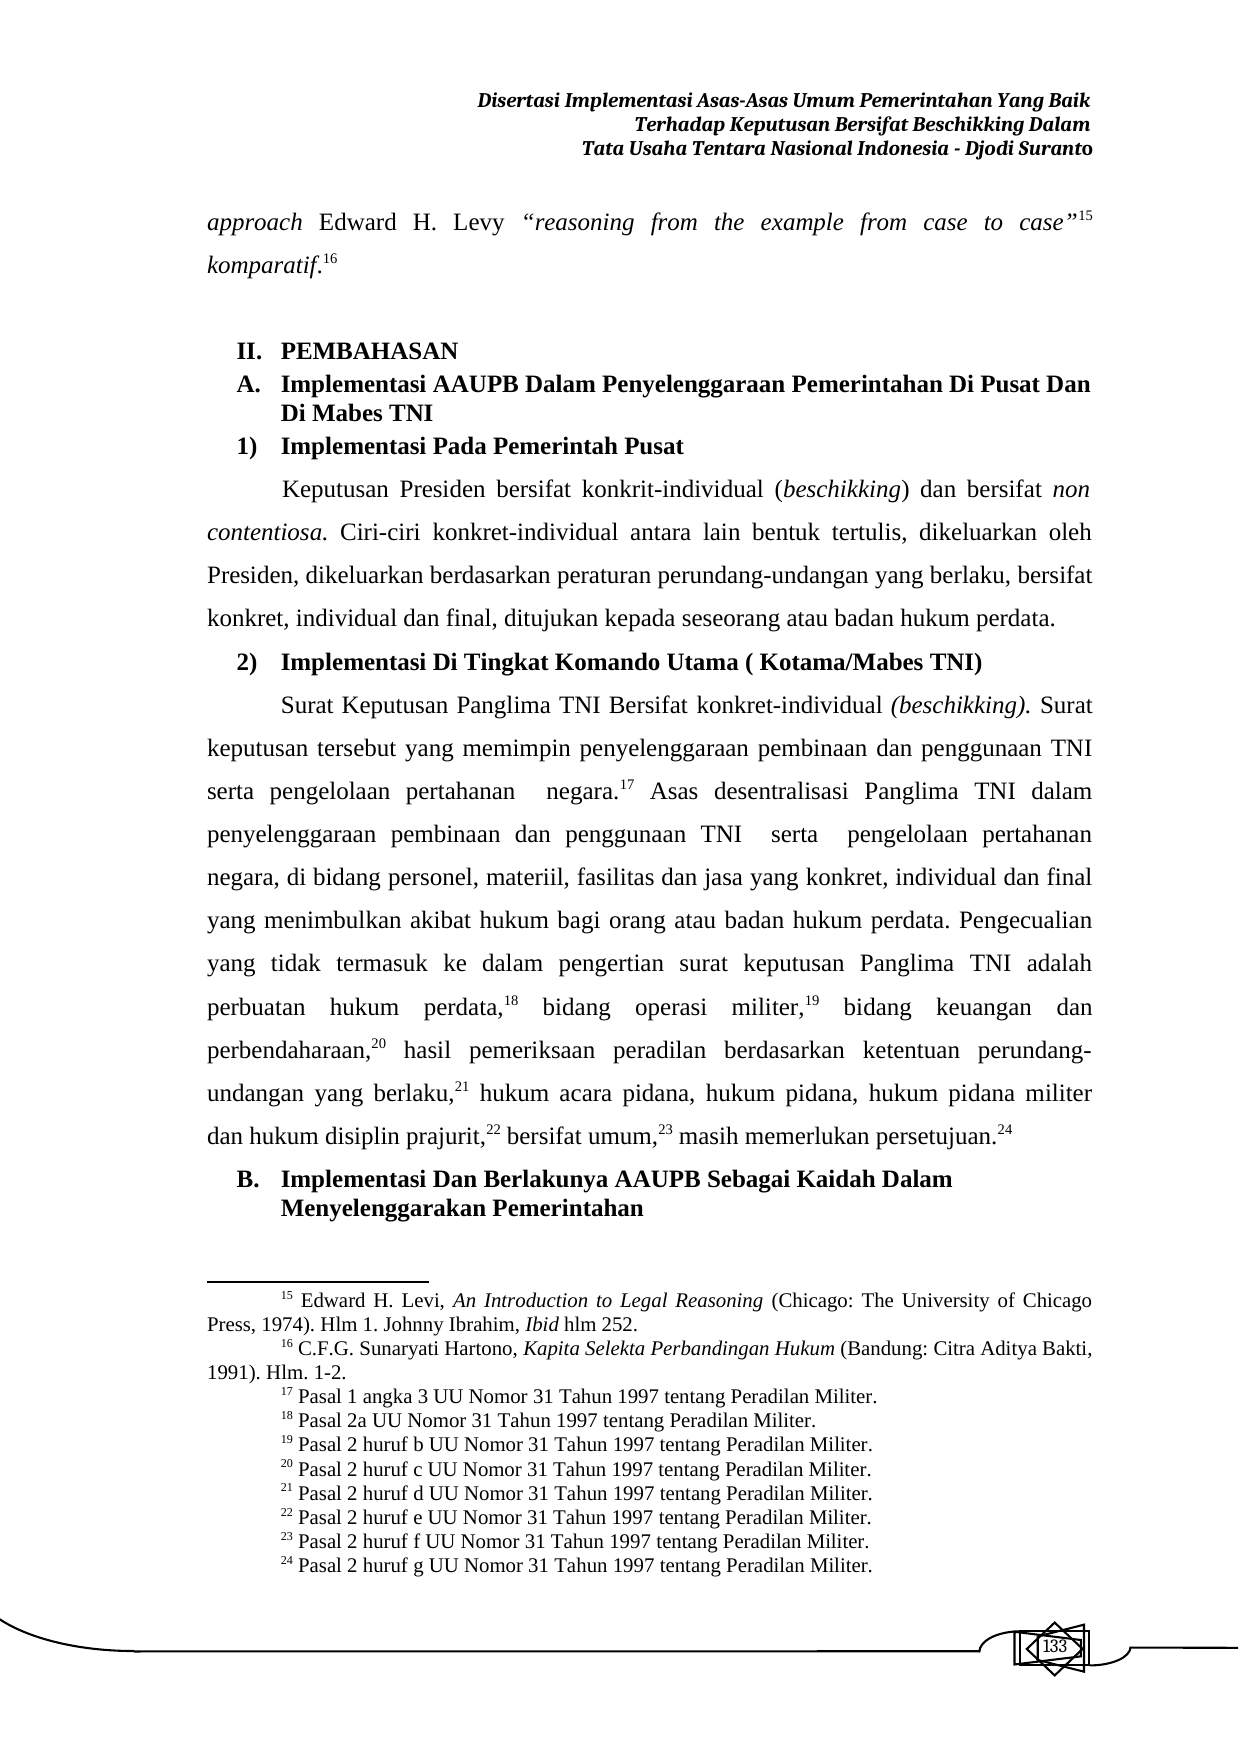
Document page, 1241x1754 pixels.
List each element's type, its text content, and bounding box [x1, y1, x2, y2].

list Implementasi AAUPB Dalam Penyelenggaraan Pemerintahan Di Pusat Dan [236, 369, 1092, 398]
list Implementasi Di Tingkat Komando Utama ( Kotama/Mabes TNI) [236, 647, 1092, 675]
list Menyelenggarakan Pemerintahan [281, 1193, 1092, 1222]
list Di Mabes TNI [281, 398, 1092, 427]
list PEMBAHASAN [236, 336, 1092, 365]
text Surat Keputusan Panglima TNI Bersifat konkret-individual (beschikking). Surat keputusan tersebut yang memimpin penyelenggaraan pembinaan dan penggunaan TNI serta pengelolaan pertahanan negara. Asas desentralisasi Panglima TNI dalam penyelenggaraan pembinaan dan penggunaan TNI serta pengelolaan pertahanan negara, di bidang personel, materiil, fasilitas dan jasa yang konkret, individual dan final yang menimbulkan akibat hukum bagi orang atau badan hukum perdata. Pengecualian yang tidak termasuk ke dalam pengertian surat keputusan Panglima TNI adalah perbuatan hukum perdata, bidang operasi militer, bidang keuangan dan perbendaharaan, hasil pemeriksaan peradilan berdasarkan ketentuan perundang-undangan yang berlaku, hukum acara pidana, hukum pidana, hukum pidana militer dan hukum disiplin prajurit, bersifat umum, masih memerlukan persetujuan. [207, 690, 1092, 1150]
list Implementasi Dan Berlakunya AAUPB Sebagai Kaidah Dalam [236, 1164, 1092, 1193]
text Keputusan Presiden bersifat konkrit-individual (beschikking) dan bersifat non contentiosa. Ciri-ciri konkret-individual antara lain bentuk tertulis, dikeluarkan oleh Presiden, dikeluarkan berdasarkan peraturan perundang-undangan yang berlaku, bersifat konkret, individual dan final, ditujukan kepada seseorang atau badan hukum perdata. [207, 474, 1092, 632]
list Implementasi Pada Pemerintah Pusat [236, 431, 1092, 460]
